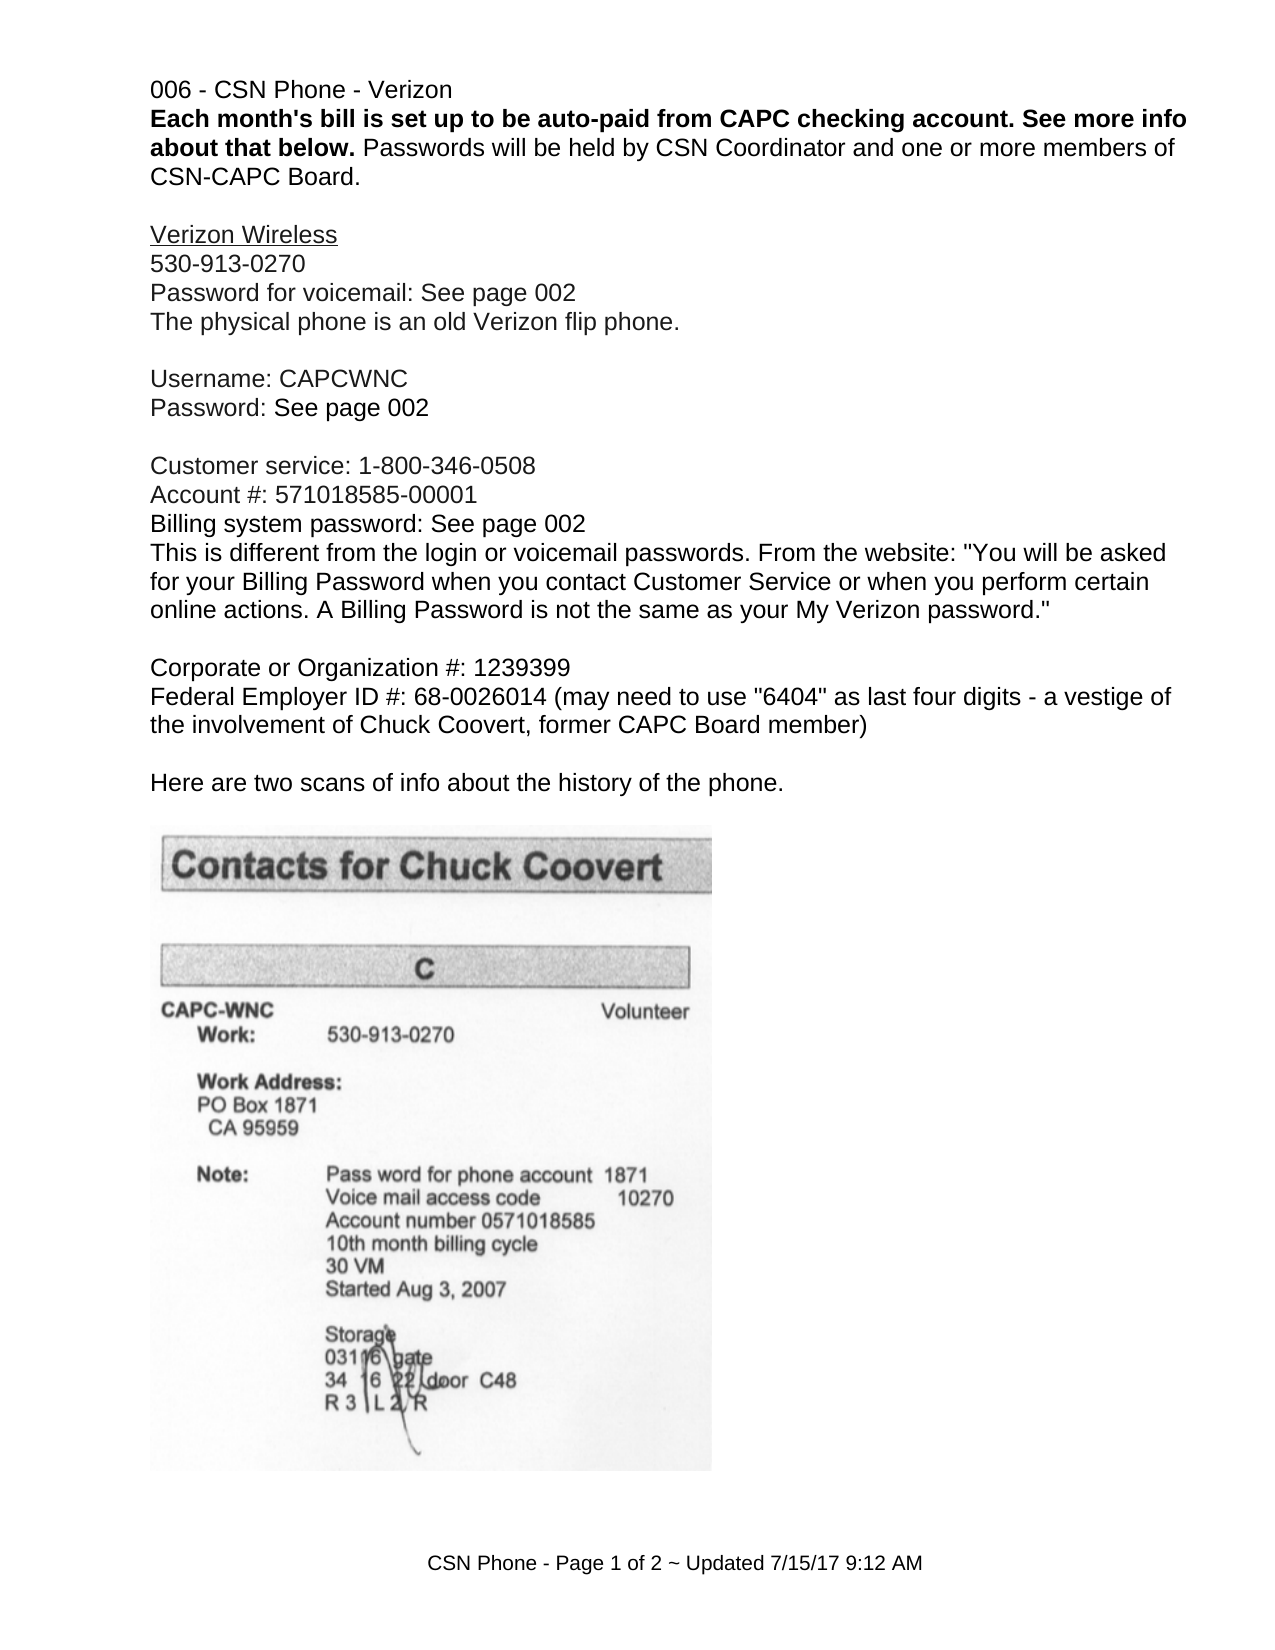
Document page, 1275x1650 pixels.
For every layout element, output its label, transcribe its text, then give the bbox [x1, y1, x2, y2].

text The physical phone is an old Verizon flip phone. [150, 306, 1200, 335]
text Verizon Wireless [150, 219, 1200, 248]
text Password: See page 002 [150, 393, 1200, 422]
text Username: CAPCWNC [150, 364, 1200, 393]
text Customer service: 1-800-346-0508 [150, 451, 1200, 480]
text Here are two scans of info about the history of the phone. [150, 768, 1200, 797]
text Password for voicemail: See page 002 [150, 277, 1200, 306]
text Each month's bill is set up to be auto-paid from CAPC checking account. See more info about that below. Passwords will be held by CSN Coordinator and one or more members of CSN-CAPC Board. [150, 104, 1200, 190]
picture [150, 825, 712, 1471]
text Billing system password: See page 002 [150, 509, 1200, 538]
text Corporate or Organization #: 1239399 [150, 653, 1200, 682]
text Account #: 571018585-00001 [150, 480, 1200, 509]
text Federal Employer ID #: 68-0026014 (may need to use "6404" as last four digits - a vestige of the involvement of Chuck Coovert, former CAPC Board member) [150, 682, 1200, 739]
text 530-913-0270 [150, 248, 1200, 277]
text 006 - CSN Phone - Verizon [150, 75, 1200, 104]
text This is different from the login or voicemail passwords. From the website: "You will be asked for your Billing Password when you contact Customer Service or when you perform certain online actions. A Billing Password is not the same as your My Verizon password." [150, 538, 1200, 624]
